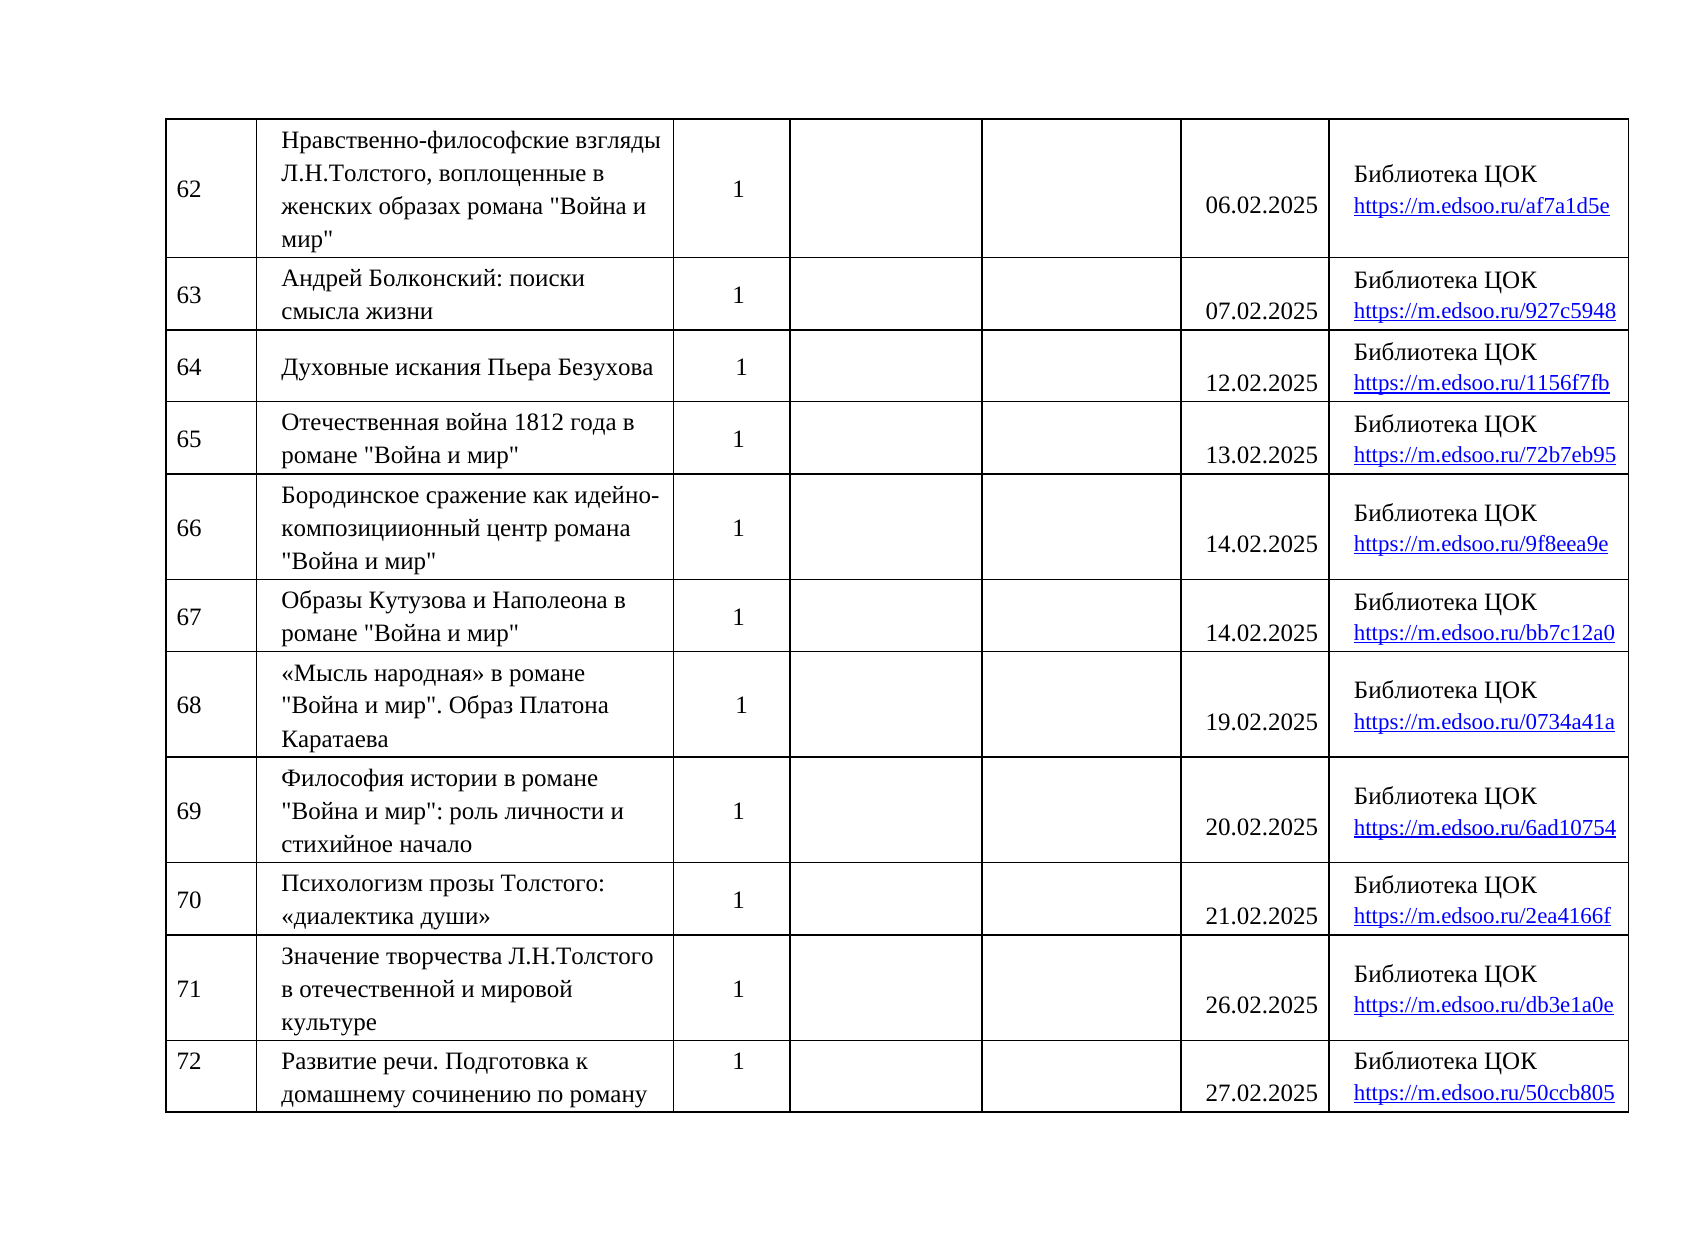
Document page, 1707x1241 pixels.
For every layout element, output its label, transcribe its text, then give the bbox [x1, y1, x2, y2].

table_cell Отечественная война 1812 года в романе "Война и мир" [257, 402, 673, 473]
table_cell 1 [674, 1041, 789, 1111]
table_cell Библиотека ЦОК https://m.edsoo.ru/0734a41a [1330, 652, 1628, 756]
table_cell 1 [674, 258, 789, 329]
table_cell Библиотека ЦОК https://m.edsoo.ru/af7a1d5e [1330, 120, 1628, 257]
table_cell 1 [674, 863, 789, 934]
table_cell [791, 863, 981, 934]
table_cell Библиотека ЦОК https://m.edsoo.ru/1156f7fb [1330, 331, 1628, 401]
table_cell 71 [167, 936, 256, 1039]
table_cell 62 [167, 120, 256, 257]
table_cell Библиотека ЦОК https://m.edsoo.ru/2ea4166f [1330, 863, 1628, 934]
table_cell Бородинское сражение как идейно-композициионный центр романа "Война и мир" [257, 475, 673, 578]
table_cell 19.02.2025 [1182, 652, 1328, 756]
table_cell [1330, 1041, 1628, 1111]
table_cell 1 [674, 402, 789, 473]
table_cell 21.02.2025 [1182, 863, 1328, 934]
table_cell Библиотека ЦОК https://m.edsoo.ru/db3e1a0e [1330, 936, 1628, 1039]
table_cell 20.02.2025 [1182, 758, 1328, 862]
table_cell [983, 863, 1180, 934]
table_cell [983, 1041, 1180, 1111]
table_cell Духовные искания Пьера Безухова [257, 331, 673, 401]
table_cell 1 [674, 758, 789, 862]
table_cell 14.02.2025 [1182, 475, 1328, 578]
table_cell 63 [167, 258, 256, 329]
table_cell Образы Кутузова и Наполеона в романе "Война и мир" [257, 580, 673, 651]
table_cell [791, 1041, 981, 1111]
table_cell [983, 936, 1180, 1039]
table_cell 69 [167, 758, 256, 862]
table_cell [983, 120, 1180, 257]
table_cell [791, 475, 981, 578]
table_cell 1 [674, 120, 789, 257]
table_cell [983, 652, 1180, 756]
table_cell [791, 652, 981, 756]
table_cell [983, 475, 1180, 578]
table_cell [983, 758, 1180, 862]
table_cell Библиотека ЦОК https://m.edsoo.ru/bb7c12a0 [1330, 580, 1628, 651]
table_cell 67 [167, 580, 256, 651]
table_cell 65 [167, 402, 256, 473]
table_cell 68 [167, 652, 256, 756]
table_cell 72 [167, 1041, 256, 1111]
table_cell 06.02.2025 [1182, 120, 1328, 257]
table_cell «Мысль народная» в романе "Война и мир". Образ Платона Каратаева [257, 652, 673, 756]
table_cell [983, 580, 1180, 651]
table_cell Нравственно-философские взгляды Л.Н.Толстого, воплощенные в женских образах романа "Война и мир" [257, 120, 673, 257]
table_cell [983, 402, 1180, 473]
table_cell Значение творчества Л.Н.Толстого в отечественной и мировой культуре [257, 936, 673, 1039]
table_cell Философия истории в романе "Война и мир": роль личности и стихийное начало [257, 758, 673, 862]
table_cell Библиотека ЦОК https://m.edsoo.ru/6ad10754 [1330, 758, 1628, 862]
table_cell Библиотека ЦОК https://m.edsoo.ru/927c5948 [1330, 258, 1628, 329]
table_cell 64 [167, 331, 256, 401]
table_cell [791, 331, 981, 401]
table_cell [791, 936, 981, 1039]
table_cell 14.02.2025 [1182, 580, 1328, 651]
table_cell 07.02.2025 [1182, 258, 1328, 329]
table_cell 70 [167, 863, 256, 934]
table_cell 27.02.2025 [1182, 1041, 1328, 1111]
table_cell [791, 402, 981, 473]
table_cell 1 [674, 936, 789, 1039]
table_cell [983, 331, 1180, 401]
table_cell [257, 1041, 673, 1111]
table_cell 1 [674, 475, 789, 578]
table_cell Библиотека ЦОК https://m.edsoo.ru/9f8eea9e [1330, 475, 1628, 578]
table_cell 1 [674, 652, 789, 756]
table_cell Психологизм прозы Толстого: «диалектика души» [257, 863, 673, 934]
table_cell [791, 120, 981, 257]
table_cell 1 [674, 331, 789, 401]
table_cell [983, 258, 1180, 329]
table_cell 26.02.2025 [1182, 936, 1328, 1039]
table_cell Библиотека ЦОК https://m.edsoo.ru/72b7eb95 [1330, 402, 1628, 473]
table_cell [791, 258, 981, 329]
table_cell Андрей Болконский: поиски смысла жизни [257, 258, 673, 329]
table_cell 13.02.2025 [1182, 402, 1328, 473]
table_cell 66 [167, 475, 256, 578]
table_cell 12.02.2025 [1182, 331, 1328, 401]
table_cell [791, 758, 981, 862]
table_cell [791, 580, 981, 651]
table_cell 1 [674, 580, 789, 651]
